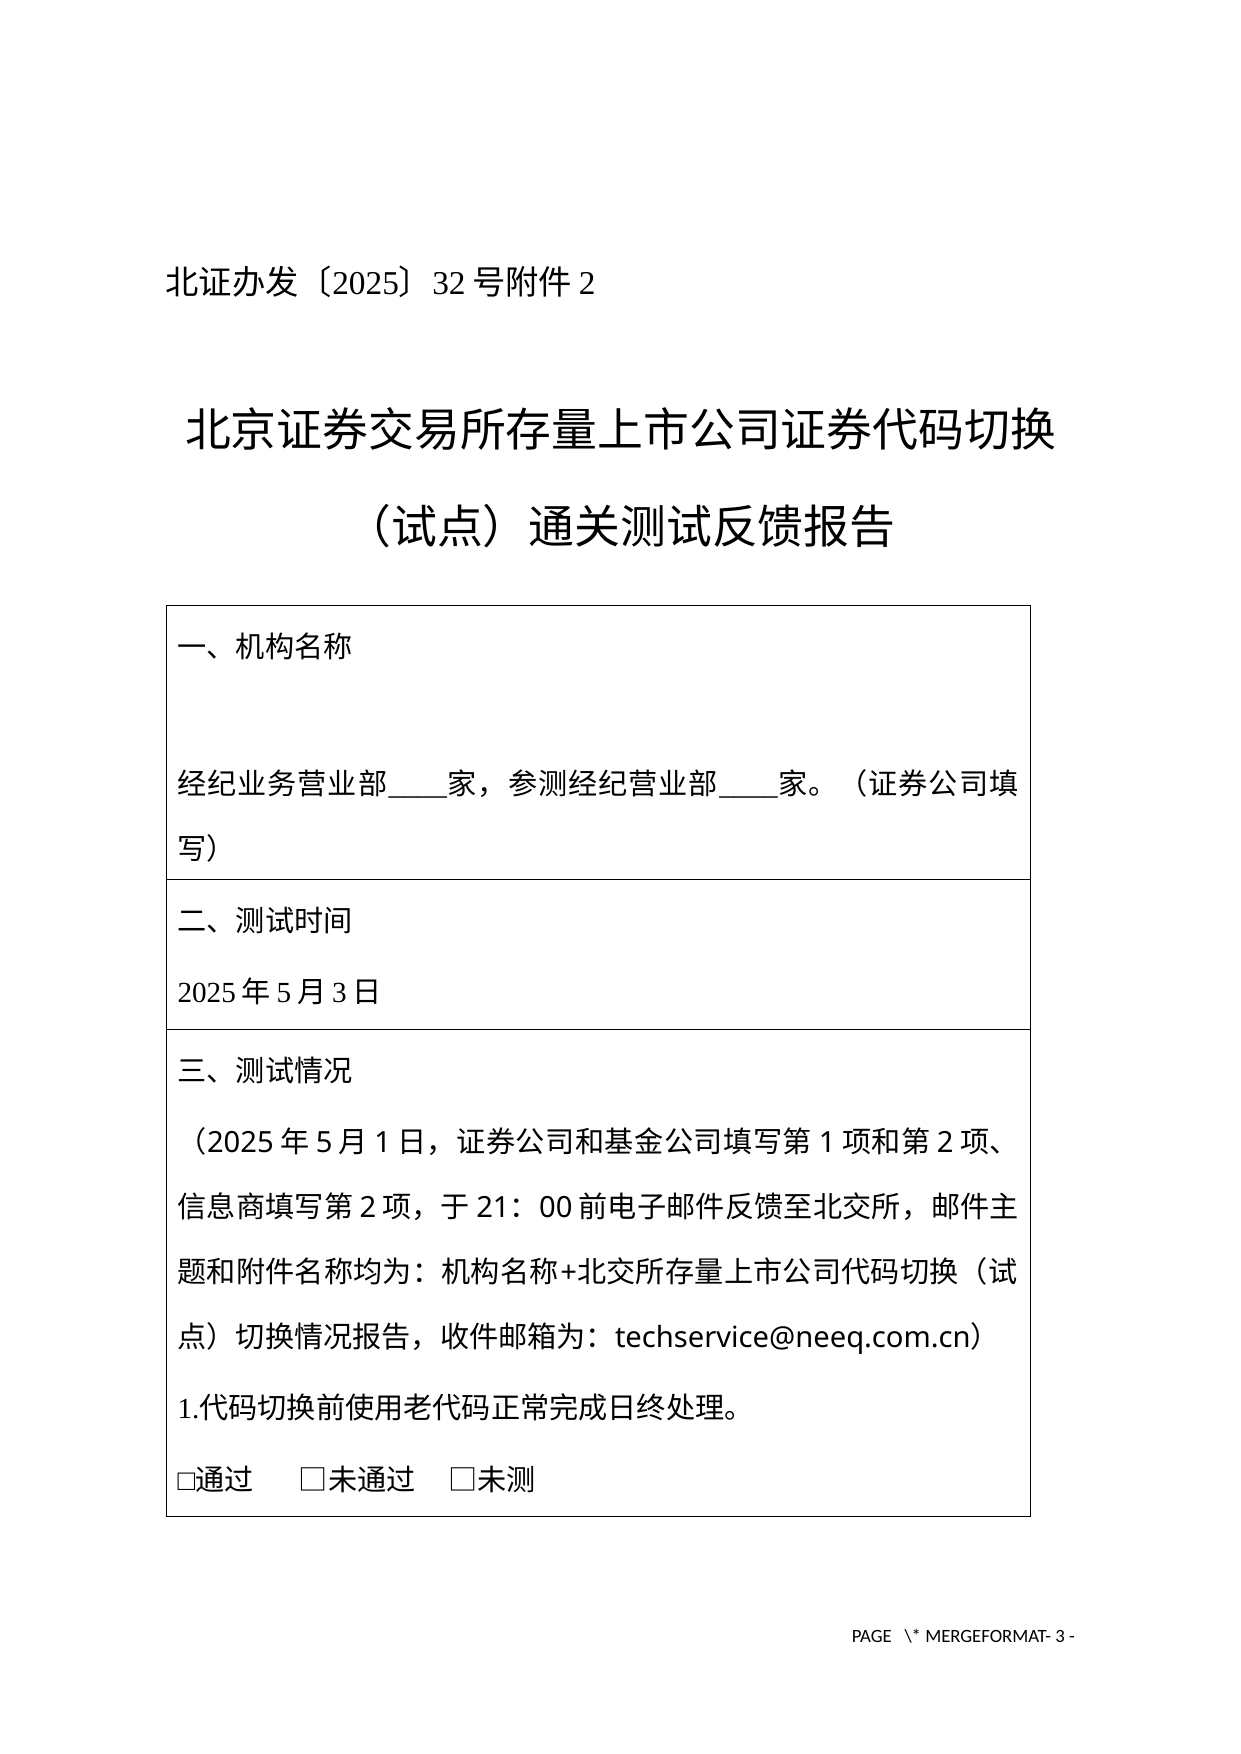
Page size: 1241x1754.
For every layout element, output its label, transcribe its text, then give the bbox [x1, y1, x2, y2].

text 北证办发〔2025〕32号附件2 [165, 248, 1075, 313]
table_header 一、机构名称 经纪业务营业部____家，参测经纪营业部____家。（证券公司填写） [167, 606, 1030, 879]
text 北京证券交易所存量上市公司证券代码切换（试点）通关测试反馈报告 [165, 378, 1075, 573]
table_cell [167, 1030, 1030, 1516]
table_cell 二、测试时间 2025年5月3日 [167, 880, 1030, 1029]
